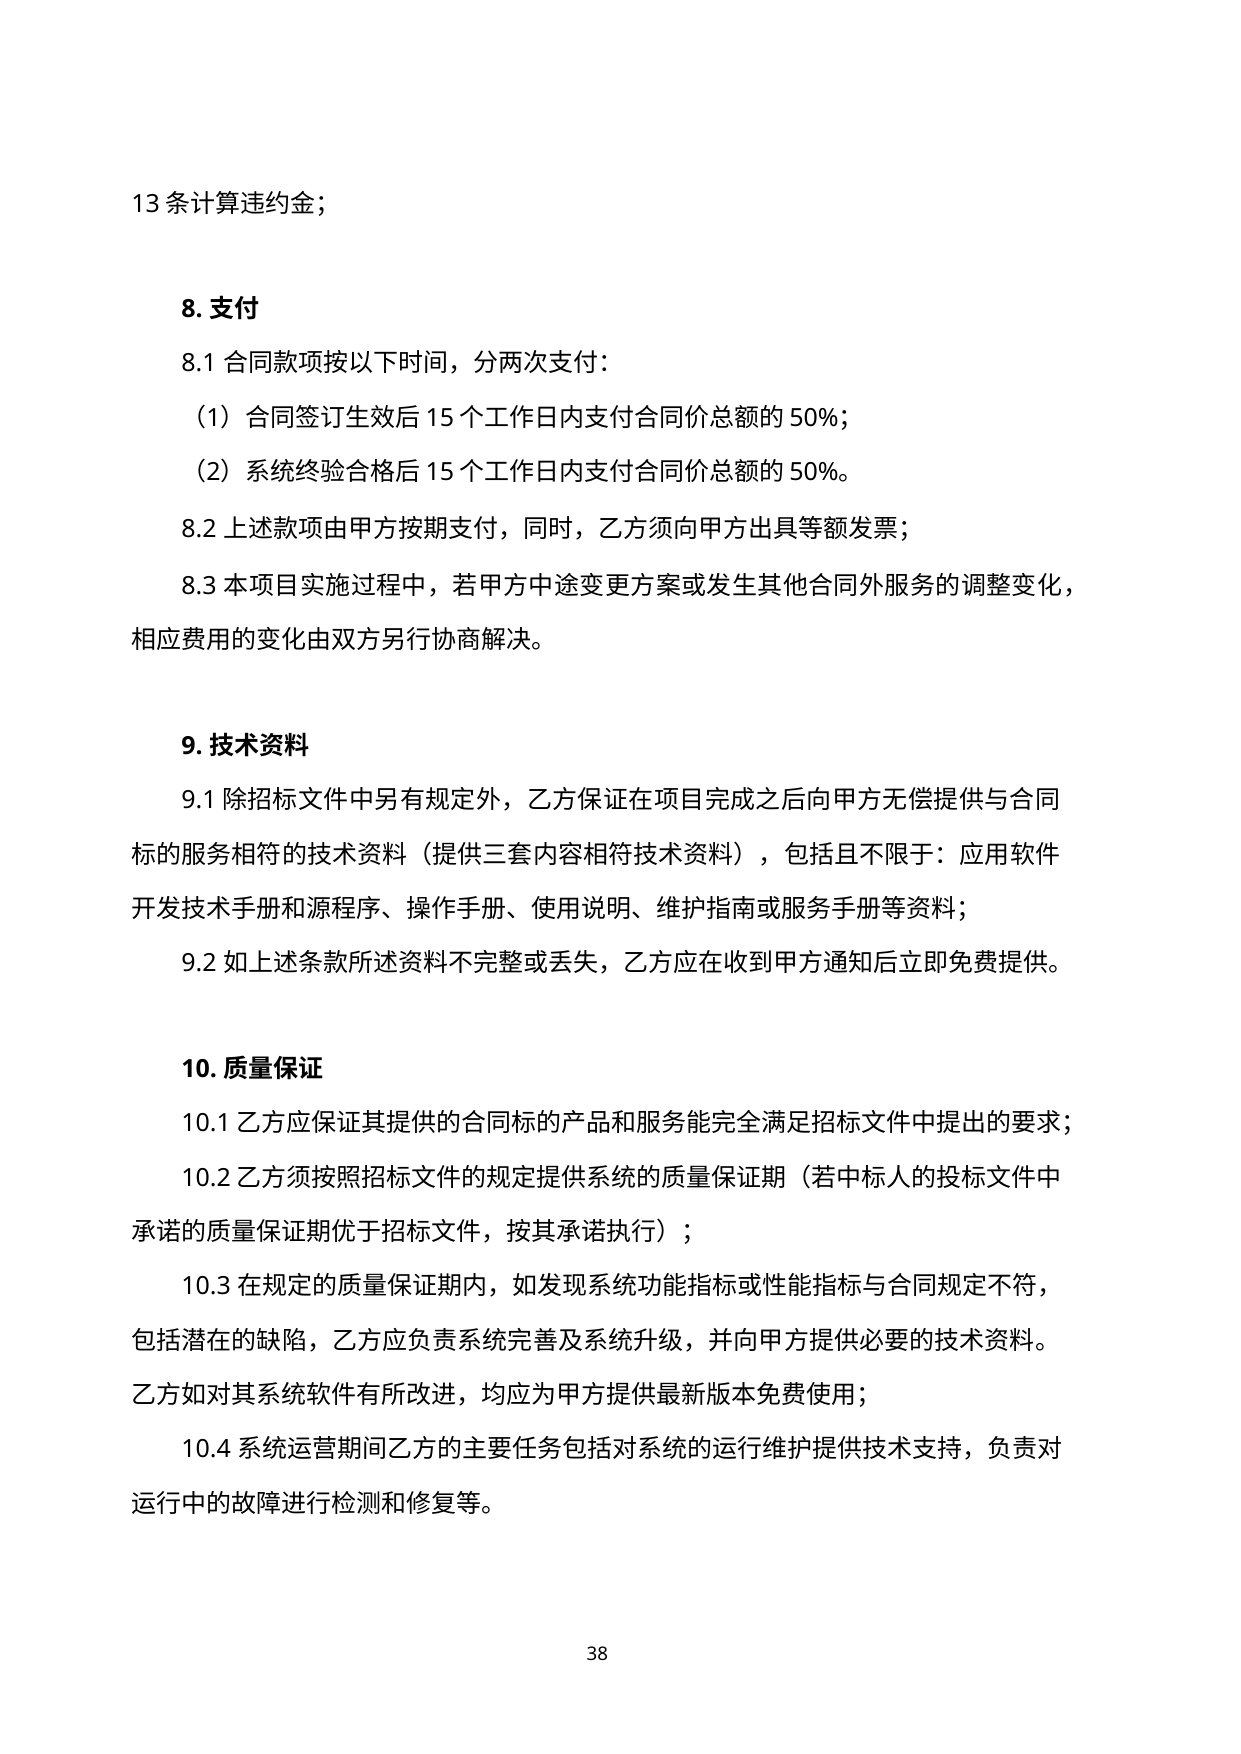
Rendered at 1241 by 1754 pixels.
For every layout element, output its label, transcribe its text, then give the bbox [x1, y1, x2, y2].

text 9. 技术资料 [131, 725, 1063, 762]
text 10.2乙方须按照招标文件的规定提供系统的质量保证期（若中标人的投标文件中承诺的质量保证期优于招标文件，按其承诺执行）； [131, 1157, 1063, 1248]
text （2）系统终验合格后15个工作日内支付合同价总额的50%。 [131, 452, 1063, 488]
text 10. 质量保证 [131, 1048, 1063, 1084]
text 8.1 合同款项按以下时间，分两次支付： [131, 343, 1063, 379]
text 8.3 本项目实施过程中，若甲方中途变更方案或发生其他合同外服务的调整变化，相应费用的变化由双方另行协商解决。 [131, 566, 1063, 656]
text 10.3 在规定的质量保证期内，如发现系统功能指标或性能指标与合同规定不符，包括潜在的缺陷，乙方应负责系统完善及系统升级，并向甲方提供必要的技术资料。乙方如对其系统软件有所改进，均应为甲方提供最新版本免费使用； [131, 1266, 1063, 1411]
text 10.1乙方应保证其提供的合同标的产品和服务能完全满足招标文件中提出的要求； [131, 1103, 1063, 1139]
text 10.4 系统运营期间乙方的主要任务包括对系统的运行维护提供技术支持，负责对运行中的故障进行检测和修复等。 [131, 1429, 1063, 1519]
text 8.2 上述款项由甲方按期支付，同时，乙方须向甲方出具等额发票； [131, 509, 1063, 545]
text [131, 183, 1063, 219]
text （1）合同签订生效后15个工作日内支付合同价总额的50%； [131, 397, 1063, 433]
text 9.1除招标文件中另有规定外，乙方保证在项目完成之后向甲方无偿提供与合同标的服务相符的技术资料（提供三套内容相符技术资料），包括且不限于：应用软件开发技术手册和源程序、操作手册、使用说明、维护指南或服务手册等资料； [131, 780, 1063, 925]
text 9.2 如上述条款所述资料不完整或丢失，乙方应在收到甲方通知后立即免费提供。 [131, 943, 1063, 979]
text 8. 支付 [131, 288, 1063, 325]
